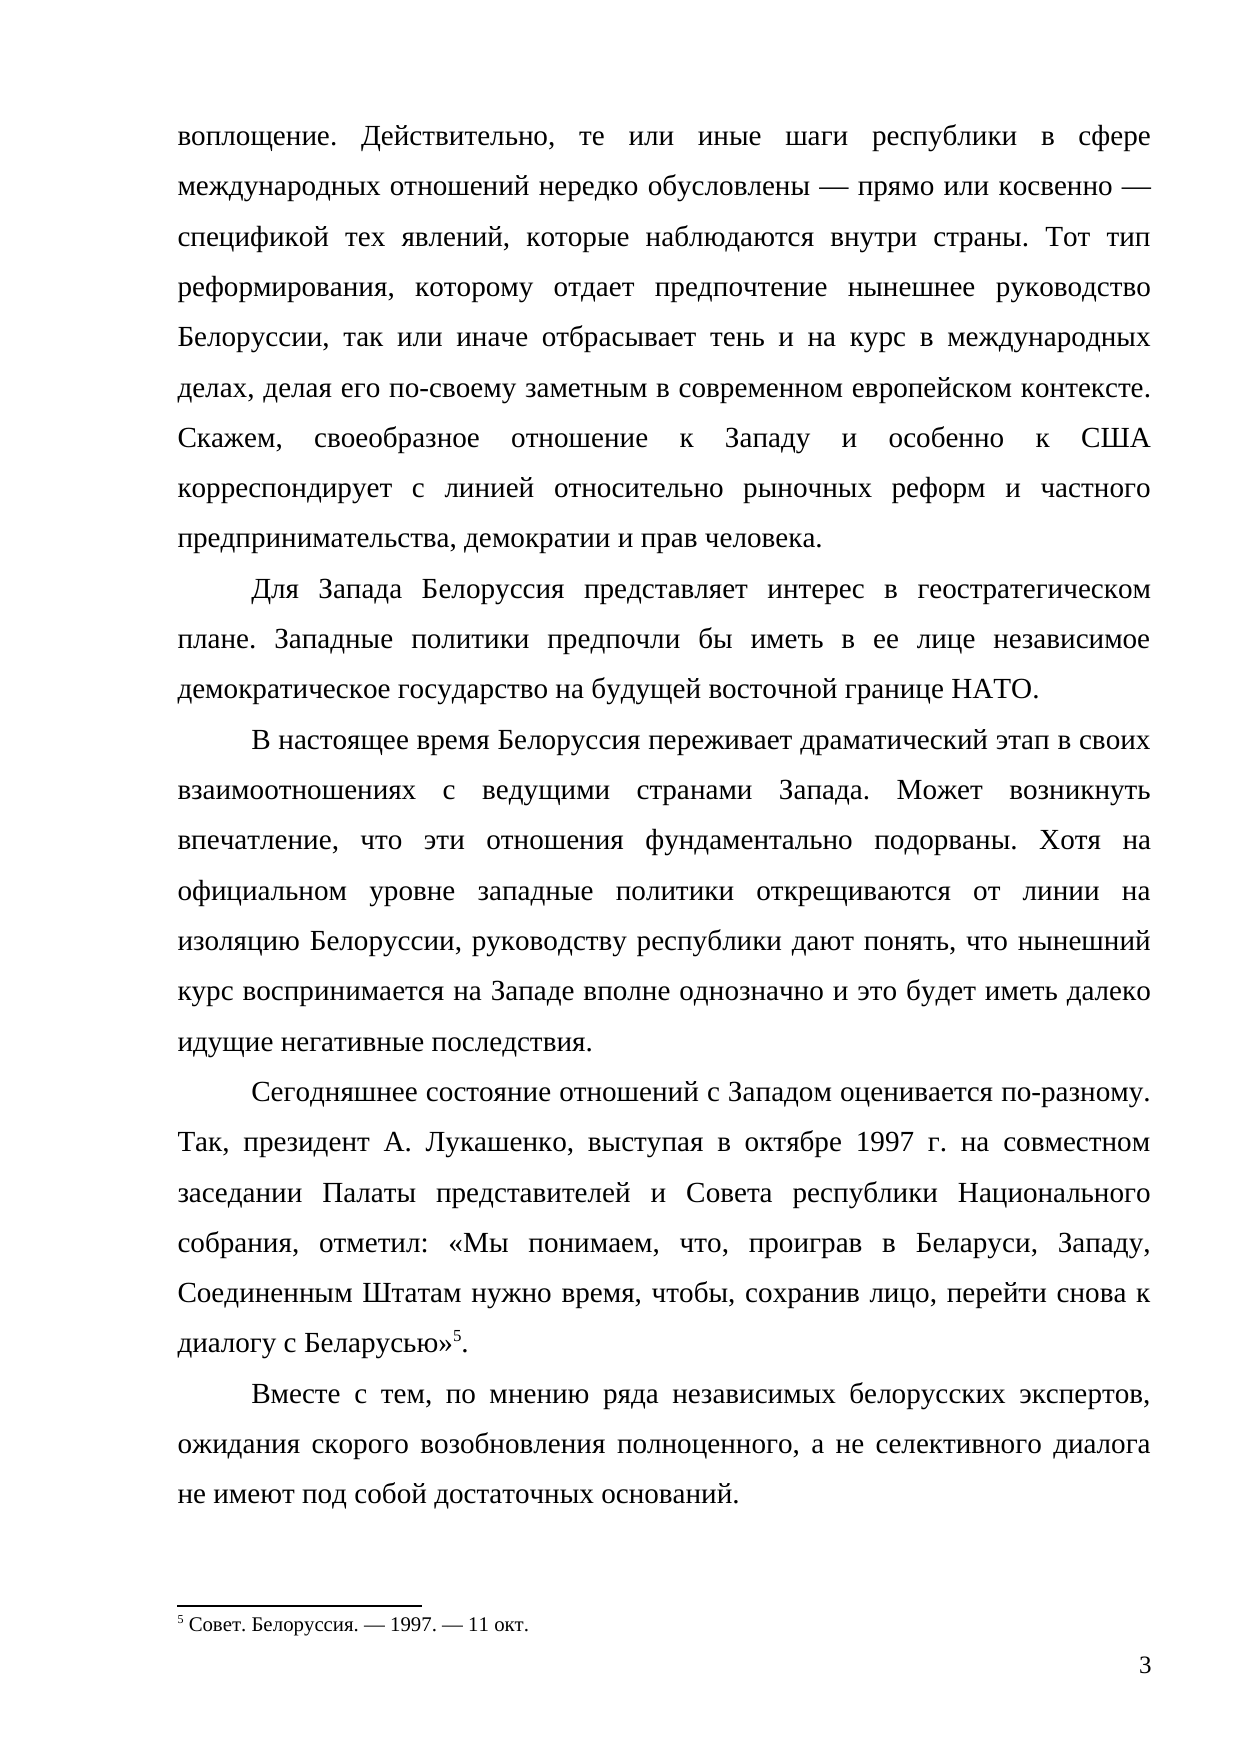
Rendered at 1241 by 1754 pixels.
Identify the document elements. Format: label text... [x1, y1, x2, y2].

text В настоящее время Белоруссия переживает драматический этап в своих взаимоотношениях с ведущими странами Запада. Может возникнуть впечатление, что эти отношения фундаментально подорваны. Хотя на официальном уровне западные политики открещиваются от линии на изоляцию Белоруссии, руководству республики дают понять, что нынешний курс воспринимается на Западе вполне однозначно и это будет иметь далеко идущие негативные последствия. [177, 722, 1152, 1057]
text Вместе с тем, по мнению ряда независимых белорусских экспертов, ожидания скорого возобновления полноценного, а не селективного диалога не имеют под собой достаточных оснований. [177, 1376, 1152, 1510]
text Сегодняшнее состояние отношений с Западом оценивается по-разному. Так, президент А. Лукашенко, выступая в октябре 1997 г. на совместном заседании Палаты представителей и Совета республики Национального собрания, отметил: «Мы понимаем, что, проиграв в Беларуси, Западу, Соединенным Штатам нужно время, чтобы, сохранив лицо, перейти снова к диалогу с Беларусью». [177, 1074, 1152, 1359]
text Для Запада Белоруссия представляет интерес в геостратегическом плане. Западные политики предпочли бы иметь в ее лице независимое демократическое государство на будущей восточной границе НАТО. [177, 571, 1152, 705]
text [177, 118, 1152, 554]
